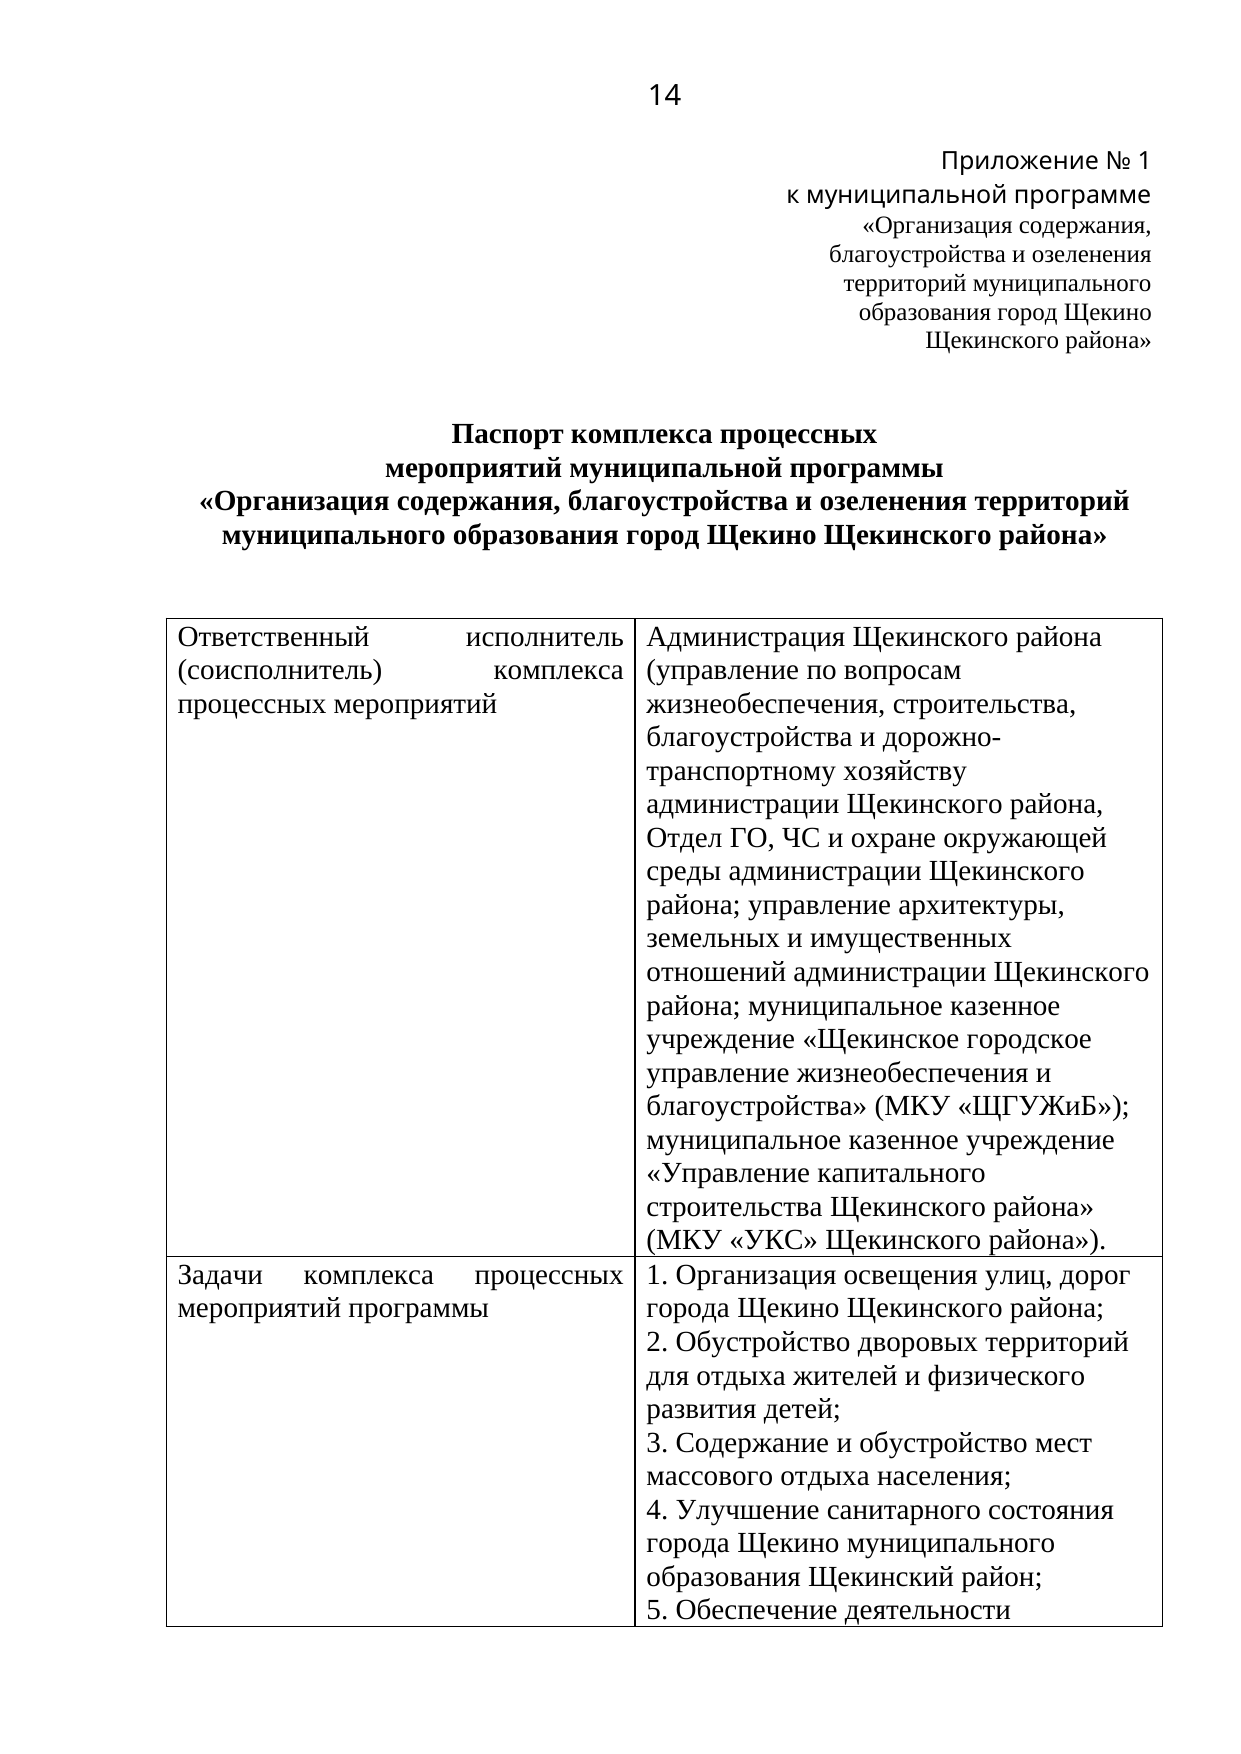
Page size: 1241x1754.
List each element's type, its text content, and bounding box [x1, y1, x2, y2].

text Паспорт комплекса процессных [177, 416, 1152, 450]
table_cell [167, 1257, 634, 1626]
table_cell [636, 1257, 1162, 1626]
table_header Приложение № 1 к муниципальной программе «Организация содержания, благоустройства и озеленения территорий муниципального образования город Щекино Щекинского района» [724, 142, 1163, 354]
text мероприятий муниципальной программы [177, 450, 1152, 483]
text «Организация содержания, благоустройства и озеленения территорий муниципального образования город Щекино Щекинского района» [177, 483, 1152, 551]
table_header Ответственный исполнитель (соисполнитель) комплекса процессных мероприятий [167, 619, 634, 1256]
table_header Администрация Щекинского района (управление по вопросам жизнеобеспечения, строительства, благоустройства и дорожно-транспортному хозяйству администрации Щекинского района, Отдел ГО, ЧС и охране окружающей среды администрации Щекинского района; управление архитектуры, земельных и имущественных отношений администрации Щекинского района; муниципальное казенное учреждение «Щекинское городское управление жизнеобеспечения и благоустройства» (МКУ «ЩГУЖиБ»); муниципальное казенное учреждение «Управление капитального строительства Щекинского района» (МКУ «УКС» Щекинского района»). [636, 619, 1162, 1256]
